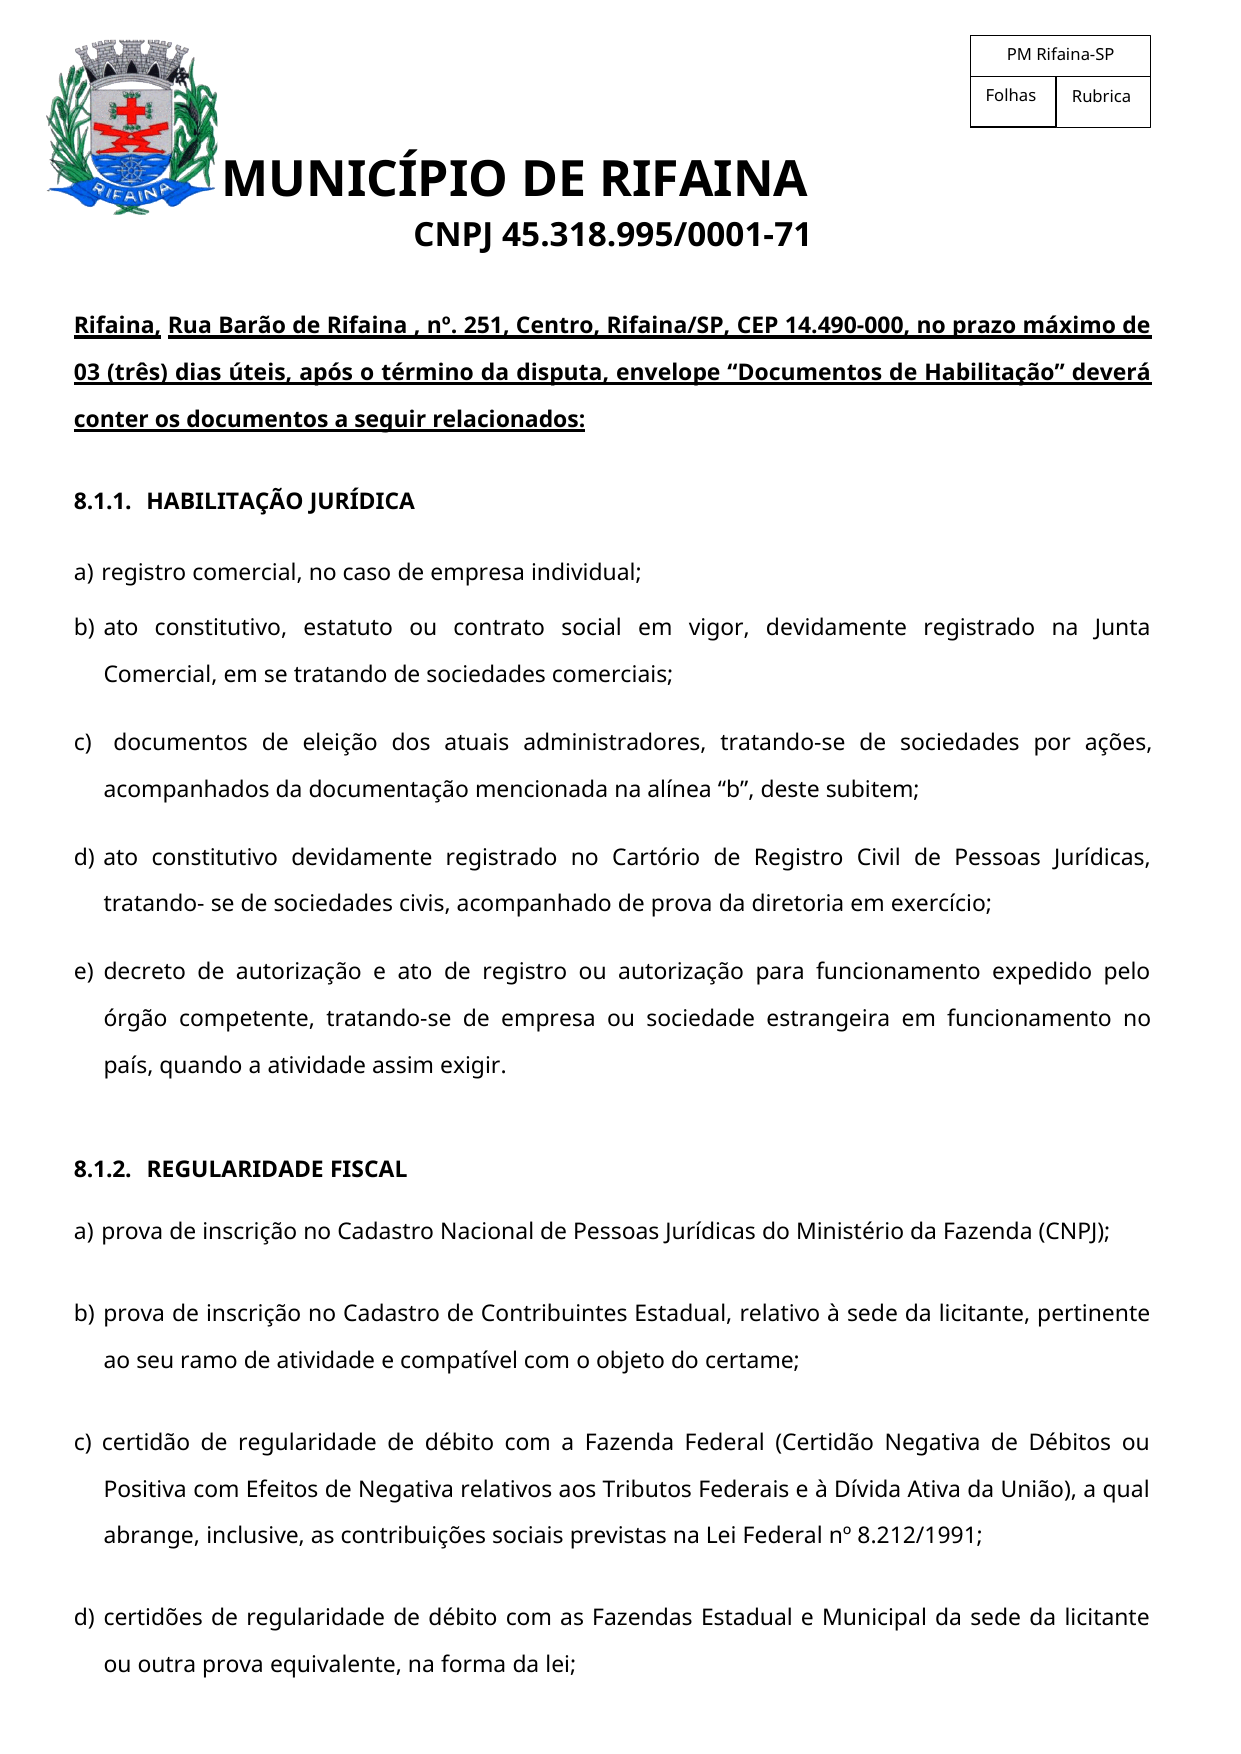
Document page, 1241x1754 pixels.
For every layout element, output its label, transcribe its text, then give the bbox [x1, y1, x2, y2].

subtitle REGULARIDADE FISCAL [74, 1153, 1186, 1185]
list decreto de autorização e ato de registro ou autorização para funcionamento expedido pelo órgão competente, tratando-se de empresa ou sociedade estrangeira em funcionamento no país, quando a atividade assim exigir. [74, 955, 1152, 1080]
list prova de inscrição no Cadastro Nacional de Pessoas Jurídicas do Ministério da Fazenda (CNPJ); [74, 1215, 1186, 1246]
list certidão de regularidade de débito com a Fazenda Federal (Certidão Negativa de Débitos ou Positiva com Efeitos de Negativa relativos aos Tributos Federais e à Dívida Ativa da União), a qual abrange, inclusive, as contribuições sociais previstas na Lei Federal nº 8.212/1991; [74, 1426, 1152, 1551]
list prova de inscrição no Cadastro de Contribuintes Estadual, relativo à sede da licitante, pertinente ao seu ramo de atividade e compatível com o objeto do certame; [74, 1297, 1152, 1375]
list documentos de eleição dos atuais administradores, tratando-se de sociedades por ações, acompanhados da documentação mencionada na alínea “b”, deste subitem; [74, 726, 1152, 804]
list ato constitutivo devidamente registrado no Cartório de Registro Civil de Pessoas Jurídicas, tratando- se de sociedades civis, acompanhado de prova da diretoria em exercício; [74, 840, 1152, 918]
list certidões de regularidade de débito com as Fazendas Estadual e Municipal da sede da licitante ou outra prova equivalente, na forma da lei; [74, 1601, 1151, 1679]
picture [45, 36, 218, 215]
list ato constitutivo, estatuto ou contrato social em vigor, devidamente registrado na Junta Comercial, em se tratando de sociedades comerciais; [74, 611, 1152, 689]
subtitle HABILITAÇÃO JURÍDICA [74, 484, 1186, 516]
list registro comercial, no caso de empresa individual; [74, 556, 1186, 587]
